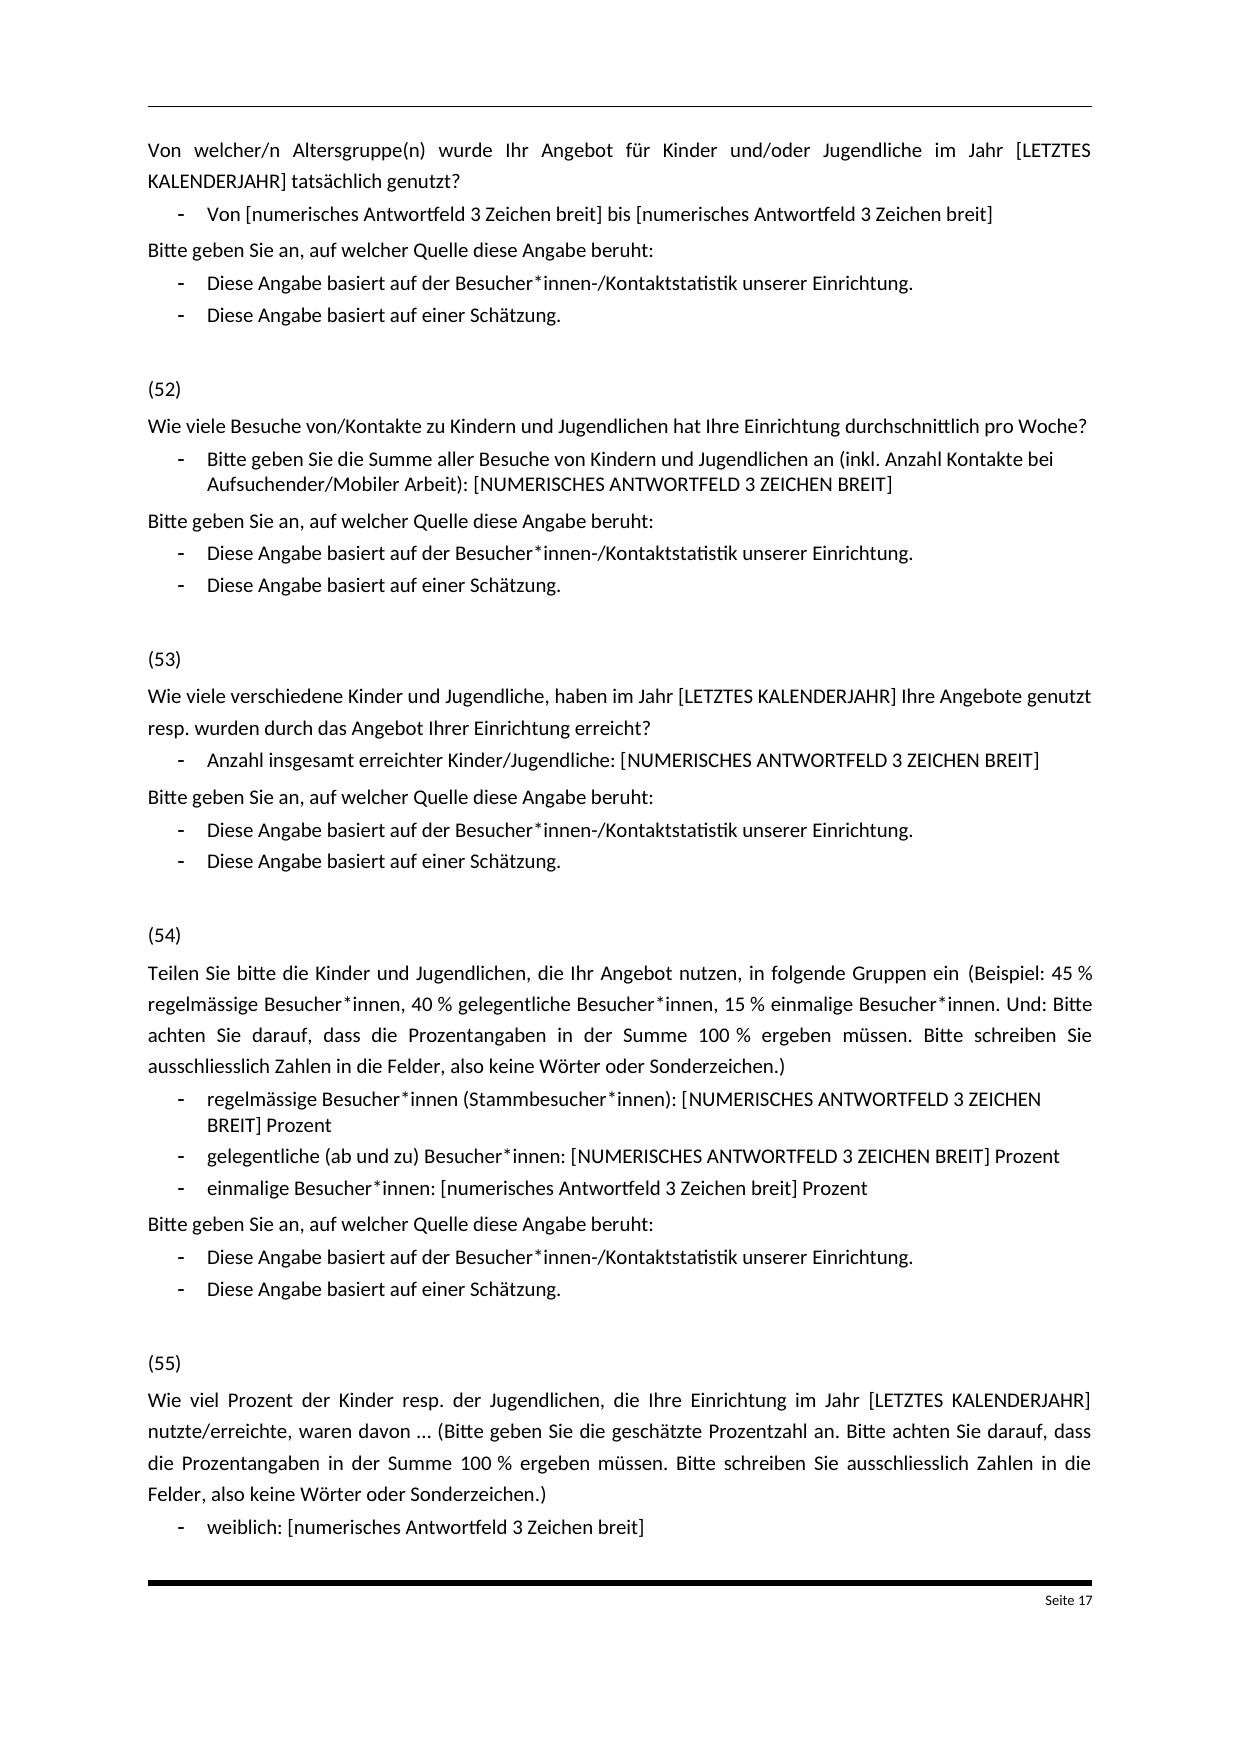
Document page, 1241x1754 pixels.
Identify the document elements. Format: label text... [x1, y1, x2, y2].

text Wie viel Prozent der Kinder resp. der Jugendlichen, die Ihre Einrichtung im Jahr [LETZTES KALENDERJAHR] nutzte/erreichte, waren davon … (Bitte geben Sie die geschätzte Prozentzahl an. Bitte achten Sie darauf, dass die Prozentangaben in der Summe 100 % ergeben müssen. Bitte schreiben Sie ausschliesslich Zahlen in die Felder, also keine Wörter oder Sonderzeichen.) [148, 1383, 1092, 1508]
text Von welcher/n Altersgruppe(n) wurde Ihr Angebot für Kinder und/oder Jugendliche im Jahr [LETZTES KALENDERJAHR] tatsächlich genutzt? [148, 132, 1092, 195]
text Bitte geben Sie an, auf welcher Quelle diese Angabe beruht: [148, 233, 1092, 264]
text (53) [148, 641, 1092, 673]
text einmalige Besucher*innen: [numerisches Antwortfeld 3 Zeichen breit] Prozent [177, 1175, 1092, 1201]
text Diese Angabe basiert auf der Besucher*innen-/Kontaktstatistik unserer Einrichtung. [177, 541, 1092, 566]
text Wie viele verschiedene Kinder und Jugendliche, haben im Jahr [LETZTES KALENDERJAHR] Ihre Angebote genutzt resp. wurden durch das Angebot Ihrer Einrichtung erreicht? [148, 679, 1092, 741]
text Bitte geben Sie an, auf welcher Quelle diese Angabe beruht: [148, 779, 1092, 811]
text Diese Angabe basiert auf einer Schätzung. [177, 848, 1092, 874]
text gelegentliche (ab und zu) Besucher*innen: [numerisches Antwortfeld 3 Zeichen breit] Prozent [177, 1143, 1092, 1169]
text Diese Angabe basiert auf einer Schätzung. [177, 572, 1092, 598]
text Diese Angabe basiert auf einer Schätzung. [177, 302, 1092, 327]
text (52) [148, 371, 1092, 402]
text (54) [148, 918, 1092, 949]
text Wie viele Besuche von/Kontakte zu Kindern und Jugendlichen hat Ihre Einrichtung durchschnittlich pro Woche? [148, 408, 1092, 440]
text Anzahl insgesamt erreichter Kinder/Jugendliche: [numerisches Antwortfeld 3 Zeichen breit] [177, 748, 1092, 773]
text Diese Angabe basiert auf der Besucher*innen-/Kontaktstatistik unserer Einrichtung. [177, 817, 1092, 842]
text Bitte geben Sie an, auf welcher Quelle diese Angabe beruht: [148, 1207, 1092, 1238]
text regelmässige Besucher*innen (Stammbesucher*innen): [numerisches Antwortfeld 3 Zeichen breit] Prozent [177, 1086, 1092, 1137]
text Bitte geben Sie an, auf welcher Quelle diese Angabe beruht: [148, 503, 1092, 534]
text weiblich: [numerisches Antwortfeld 3 Zeichen breit] [177, 1514, 1092, 1539]
text (55) [148, 1345, 1092, 1376]
text Diese Angabe basiert auf der Besucher*innen-/Kontaktstatistik unserer Einrichtung. [177, 270, 1092, 296]
text Diese Angabe basiert auf einer Schätzung. [177, 1276, 1092, 1301]
text Von [numerisches Antwortfeld 3 Zeichen breit] bis [numerisches Antwortfeld 3 Zeichen breit] [177, 201, 1092, 226]
text Diese Angabe basiert auf der Besucher*innen-/Kontaktstatistik unserer Einrichtung. [177, 1244, 1092, 1270]
text Teilen Sie bitte die Kinder und Jugendlichen, die Ihr Angebot nutzen, in folgende Gruppen ein (Beispiel: 45 % regelmässige Besucher*innen, 40 % gelegentliche Besucher*innen, 15 % einmalige Besucher*innen. Und: Bitte achten Sie darauf, dass die Prozentangaben in der Summe 100 % ergeben müssen. Bitte schreiben Sie ausschliesslich Zahlen in die Felder, also keine Wörter oder Sonderzeichen.) [148, 955, 1092, 1080]
text Bitte geben Sie die Summe aller Besuche von Kindern und Jugendlichen an (inkl. Anzahl Kontakte bei Aufsuchender/Mobiler Arbeit): [numerisches Antwortfeld 3 Zeichen breit] [177, 446, 1092, 497]
